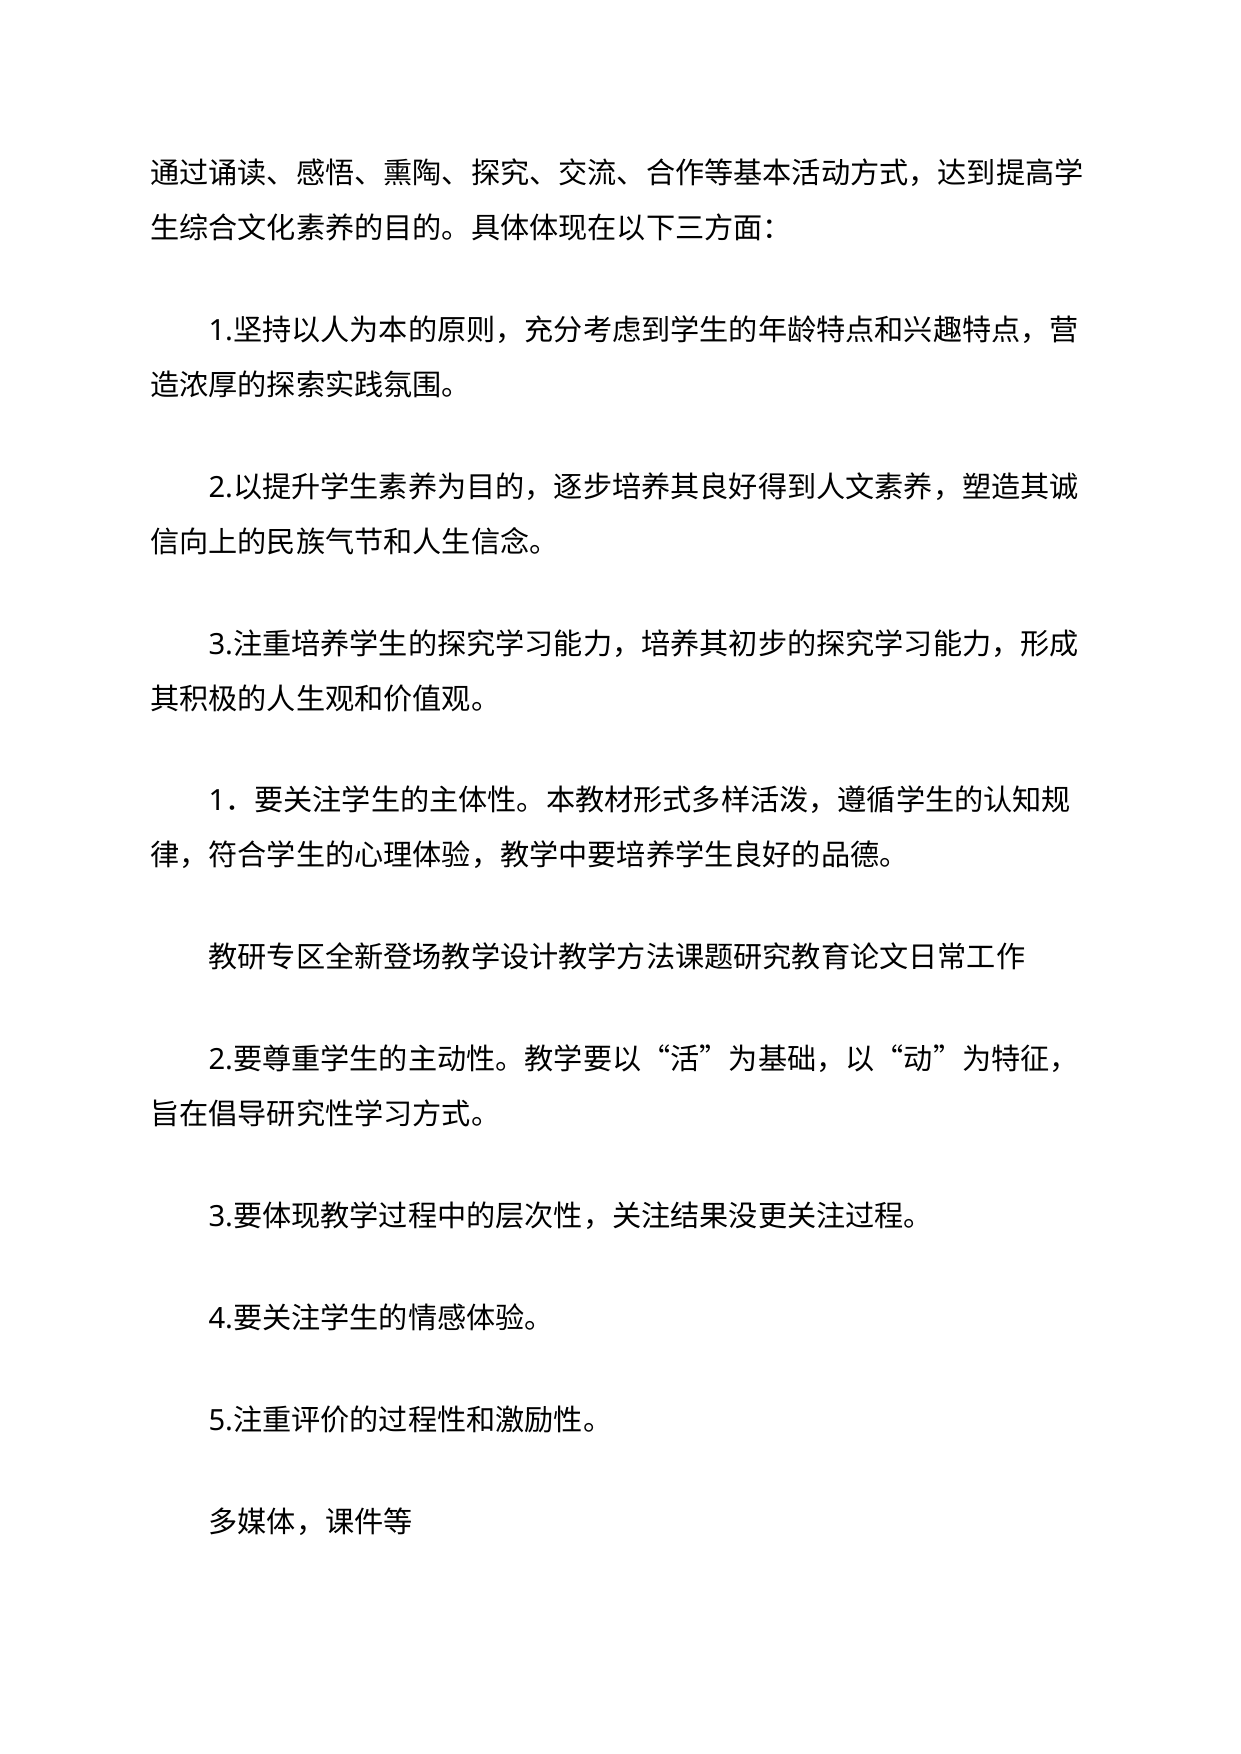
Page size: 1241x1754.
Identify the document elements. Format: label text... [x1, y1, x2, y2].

text 教研专区全新登场教学设计教学方法课题研究教育论文日常工作 [150, 934, 1090, 976]
text 2.要尊重学生的主动性。教学要以“活”为基础，以“动”为特征，旨在倡导研究性学习方式。 [150, 1036, 1090, 1133]
text 1.坚持以人为本的原则，充分考虑到学生的年龄特点和兴趣特点，营造浓厚的探索实践氛围。 [150, 307, 1090, 404]
text 4.要关注学生的情感体验。 [150, 1294, 1090, 1337]
text 5.注重评价的过程性和激励性。 [150, 1396, 1090, 1439]
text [150, 150, 1090, 247]
text 2.以提升学生素养为目的，逐步培养其良好得到人文素养，塑造其诚信向上的民族气节和人生信念。 [150, 463, 1090, 561]
text 多媒体，课件等 [150, 1498, 1090, 1541]
text 1．要关注学生的主体性。本教材形式多样活泼，遵循学生的认知规律，符合学生的心理体验，教学中要培养学生良好的品德。 [150, 777, 1090, 874]
text 3.要体现教学过程中的层次性，关注结果没更关注过程。 [150, 1192, 1090, 1235]
text 3.注重培养学生的探究学习能力，培养其初步的探究学习能力，形成其积极的人生观和价值观。 [150, 620, 1090, 717]
